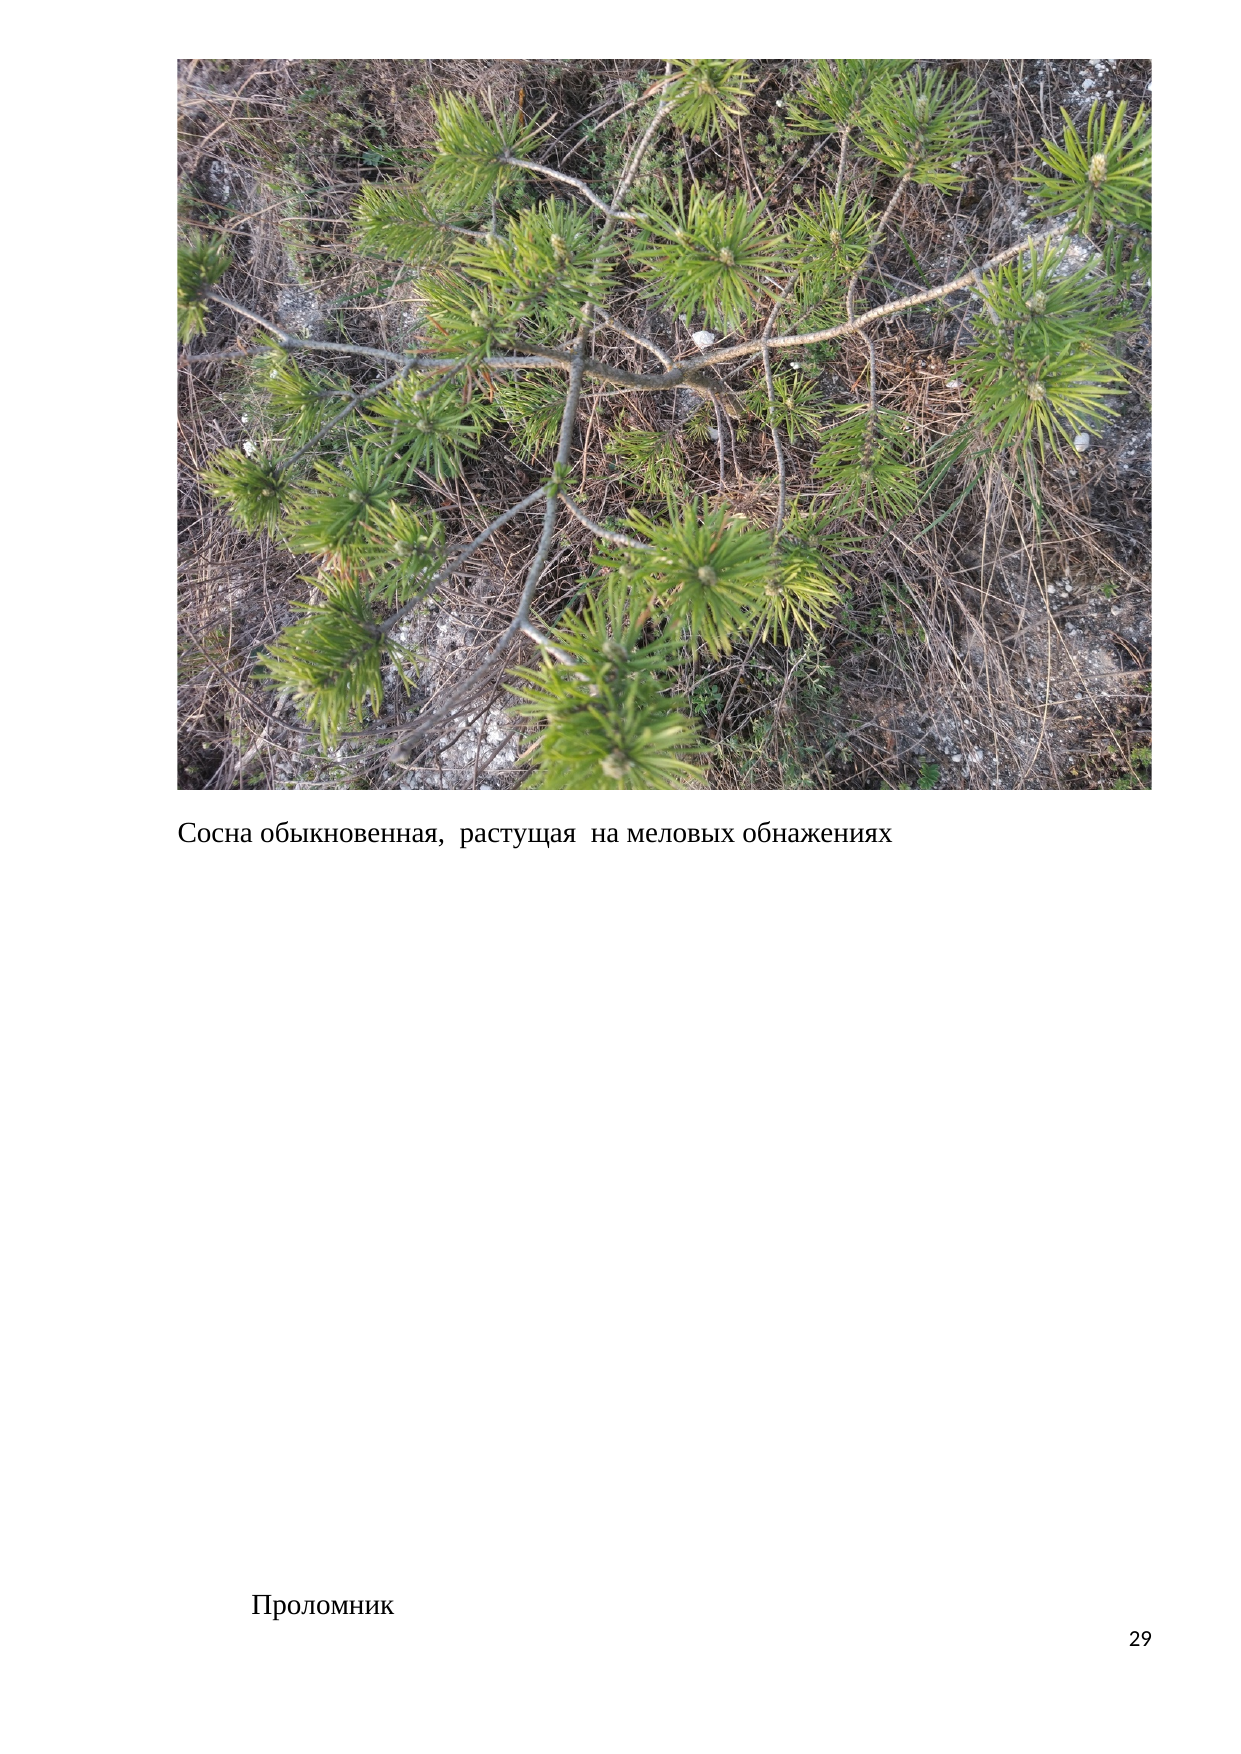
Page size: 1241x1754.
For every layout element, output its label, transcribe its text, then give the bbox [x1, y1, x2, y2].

text Сосна обыкновенная, растущая на меловых обнажениях [177, 815, 1152, 848]
text Проломник [177, 1587, 1152, 1620]
picture [177, 59, 1152, 790]
